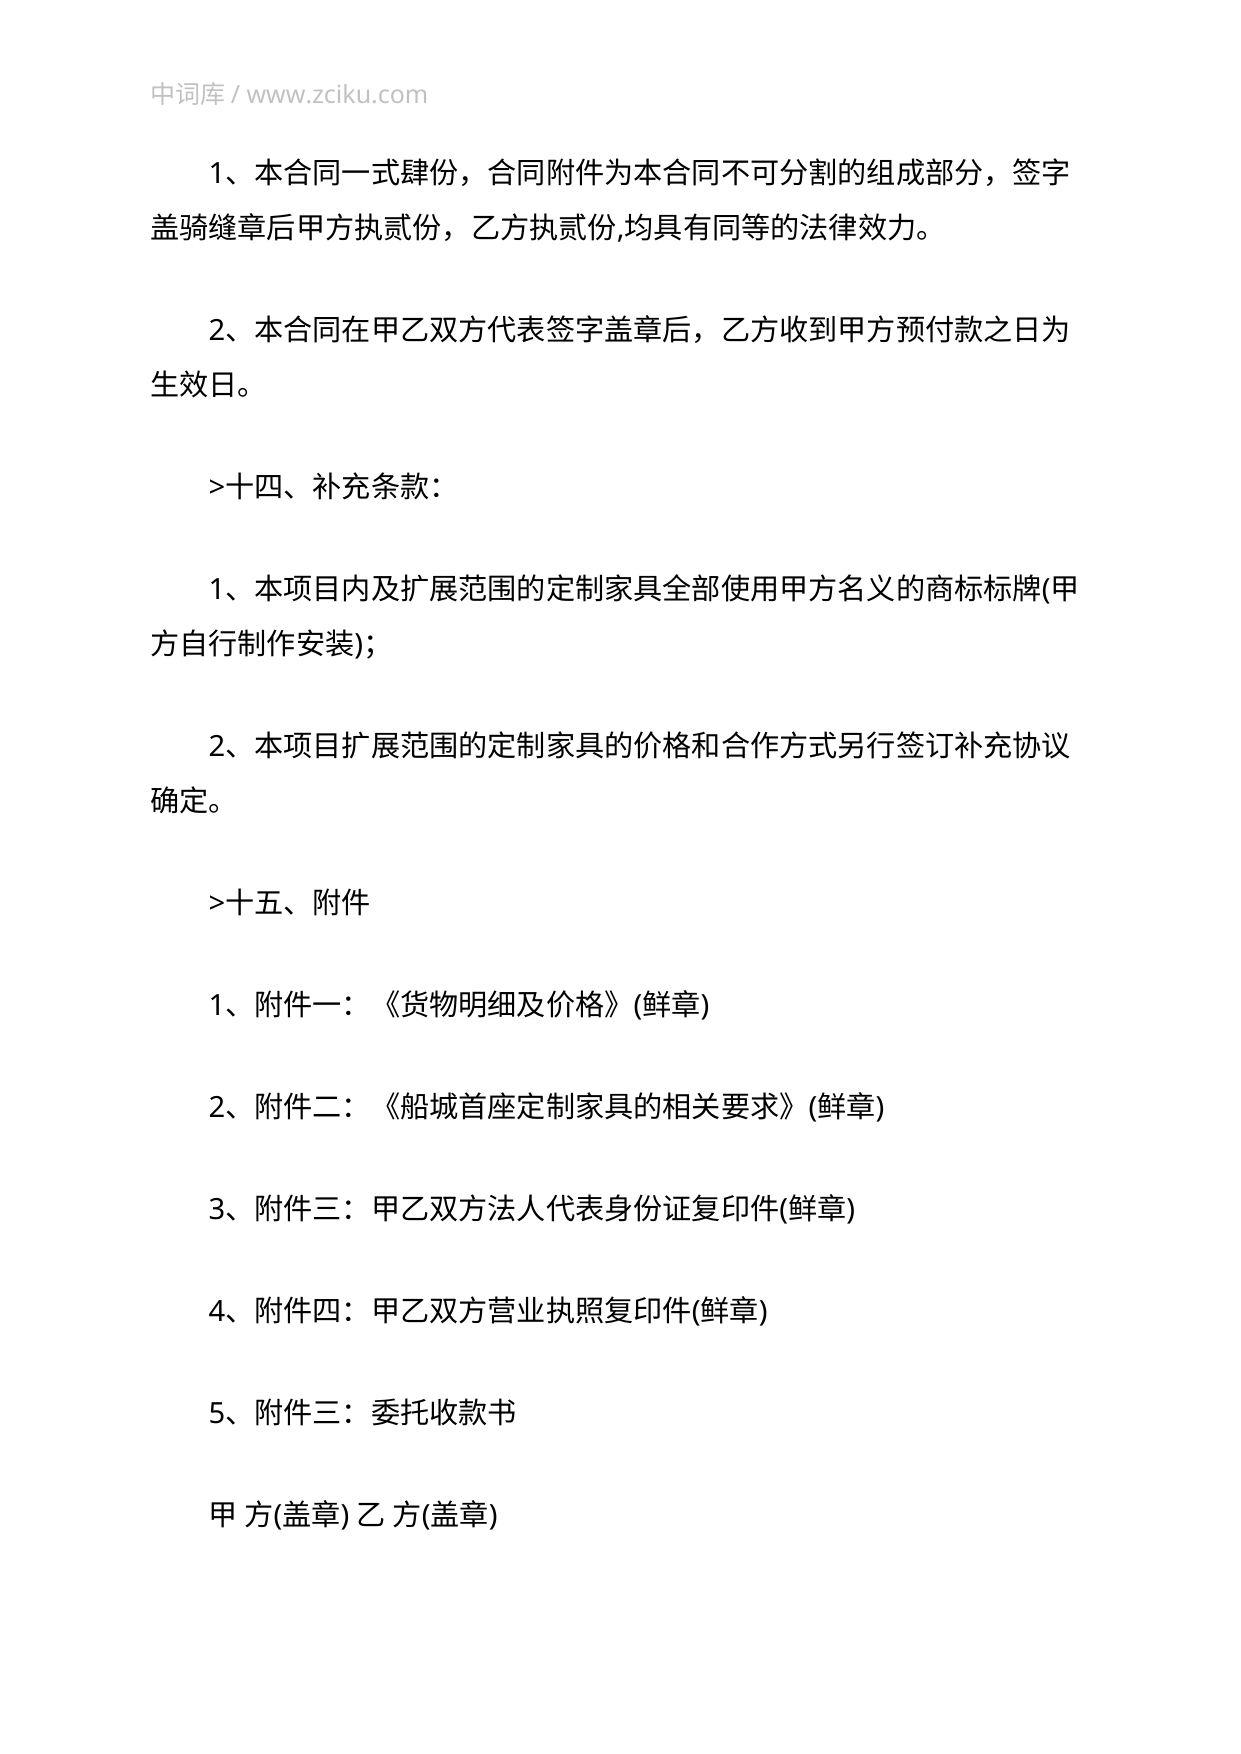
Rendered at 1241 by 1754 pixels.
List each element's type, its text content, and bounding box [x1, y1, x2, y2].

text 4、附件四：甲乙双方营业执照复印件(鲜章) [150, 1287, 1090, 1330]
text 5、附件三：委托收款书 [150, 1389, 1090, 1432]
text 3、附件三：甲乙双方法人代表身份证复印件(鲜章) [150, 1185, 1090, 1228]
text >十五、附件 [150, 879, 1090, 922]
text 2、本合同在甲乙双方代表签字盖章后，乙方收到甲方预付款之日为生效日。 [150, 307, 1090, 404]
text 1、附件一：《货物明细及价格》(鲜章) [150, 981, 1090, 1024]
text >十四、补充条款： [150, 464, 1090, 506]
text 1、本项目内及扩展范围的定制家具全部使用甲方名义的商标标牌(甲方自行制作安装)； [150, 566, 1090, 663]
text 2、附件二：《船城首座定制家具的相关要求》(鲜章) [150, 1083, 1090, 1126]
text 甲 方(盖章) 乙 方(盖章) [150, 1491, 1090, 1534]
text 2、本项目扩展范围的定制家具的价格和合作方式另行签订补充协议确定。 [150, 723, 1090, 820]
text 1、本合同一式肆份，合同附件为本合同不可分割的组成部分，签字盖骑缝章后甲方执贰份，乙方执贰份,均具有同等的法律效力。 [150, 150, 1090, 247]
